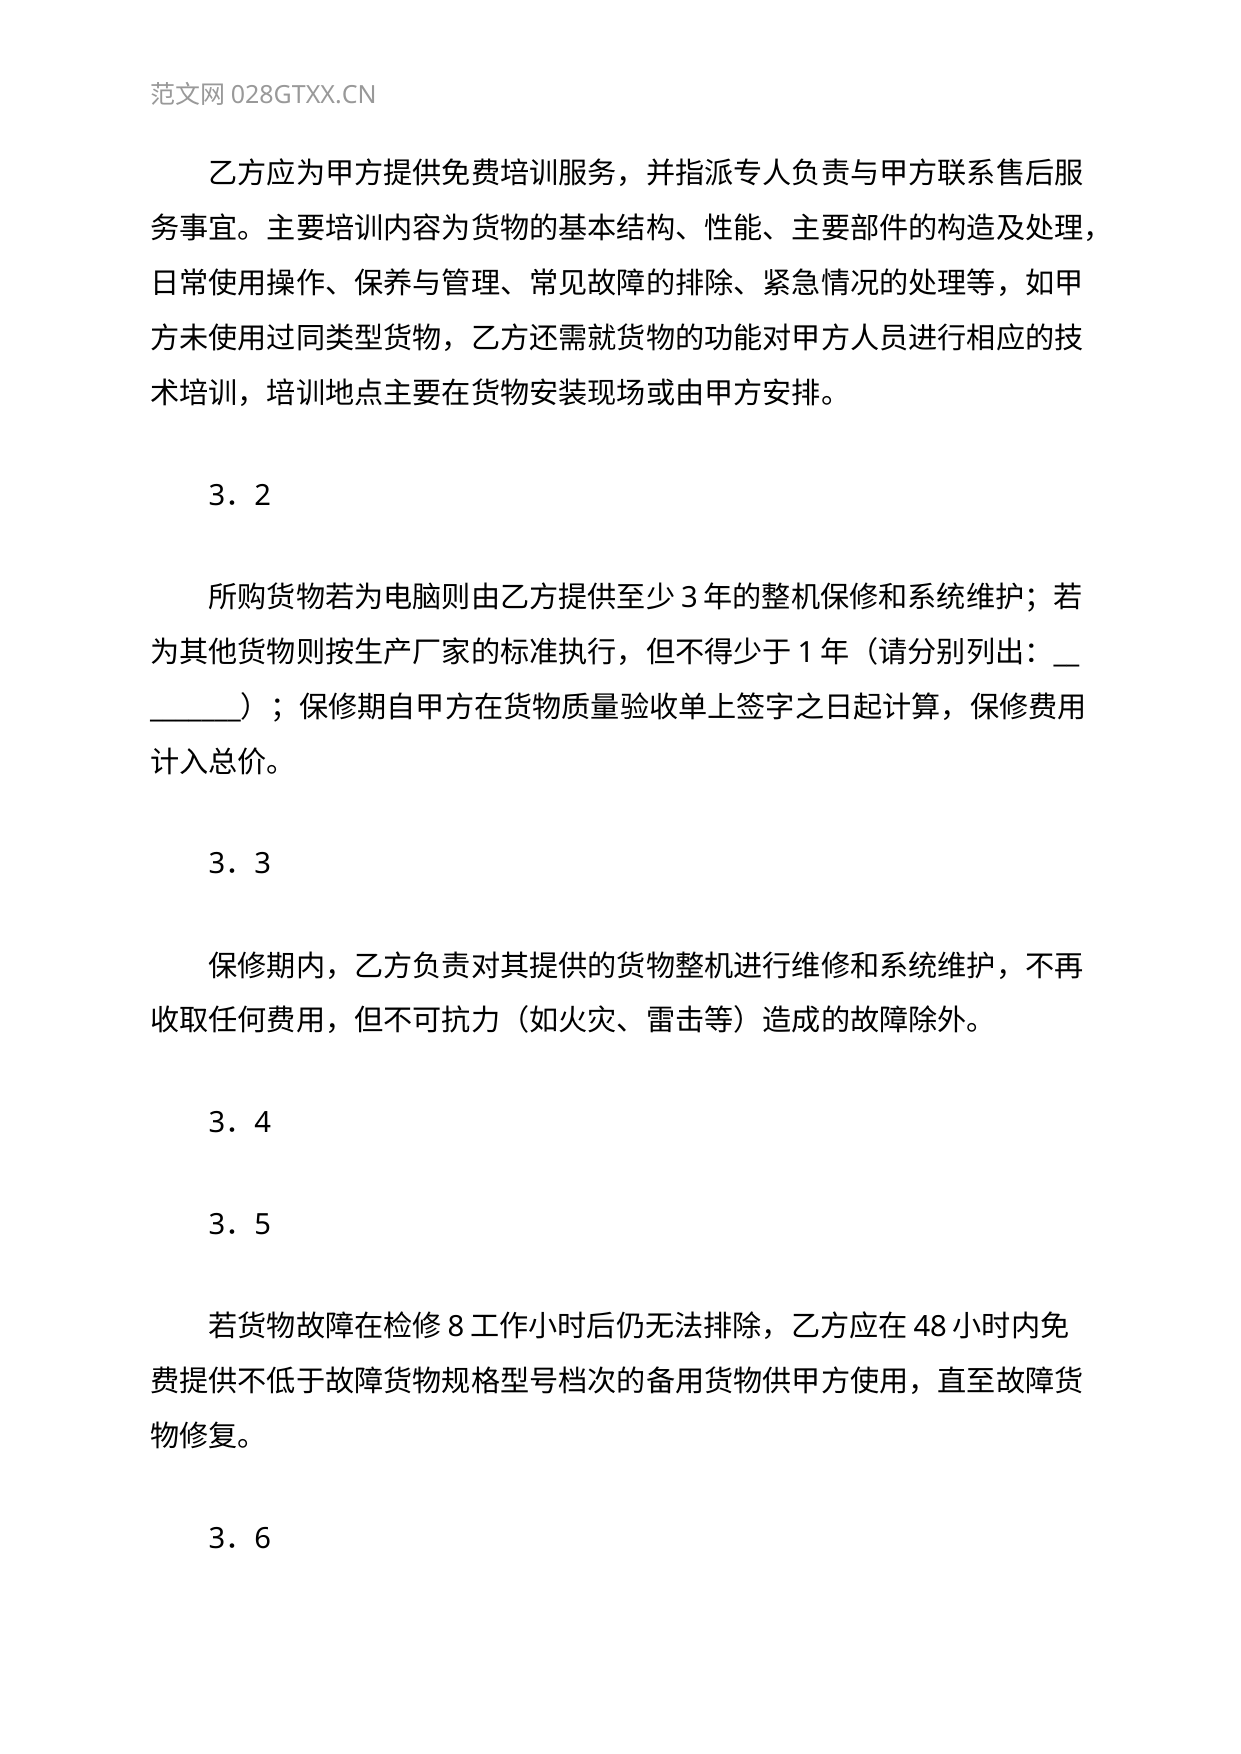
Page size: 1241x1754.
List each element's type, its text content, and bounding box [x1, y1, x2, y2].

text 3．6 [150, 1514, 1090, 1557]
text 3．4 [150, 1099, 1090, 1141]
text 所购货物若为电脑则由乙方提供至少3年的整机保修和系统维护；若为其他货物则按生产厂家的标准执行，但不得少于1年（请分别列出：_________）；保修期自甲方在货物质量验收单上签字之日起计算，保修费用计入总价。 [150, 573, 1090, 781]
text 乙方应为甲方提供免费培训服务，并指派专人负责与甲方联系售后服务事宜。主要培训内容为货物的基本结构、性能、主要部件的构造及处理，日常使用操作、保养与管理、常见故障的排除、紧急情况的处理等，如甲方未使用过同类型货物，乙方还需就货物的功能对甲方人员进行相应的技术培训，培训地点主要在货物安装现场或由甲方安排。 [150, 150, 1090, 412]
text 若货物故障在检修8工作小时后仍无法排除，乙方应在48小时内免费提供不低于故障货物规格型号档次的备用货物供甲方使用，直至故障货物修复。 [150, 1303, 1090, 1455]
text 保修期内，乙方负责对其提供的货物整机进行维修和系统维护，不再收取任何费用，但不可抗力（如火灾、雷击等）造成的故障除外。 [150, 942, 1090, 1039]
text 3．3 [150, 840, 1090, 882]
text 3．2 [150, 471, 1090, 514]
text 3．5 [150, 1201, 1090, 1243]
